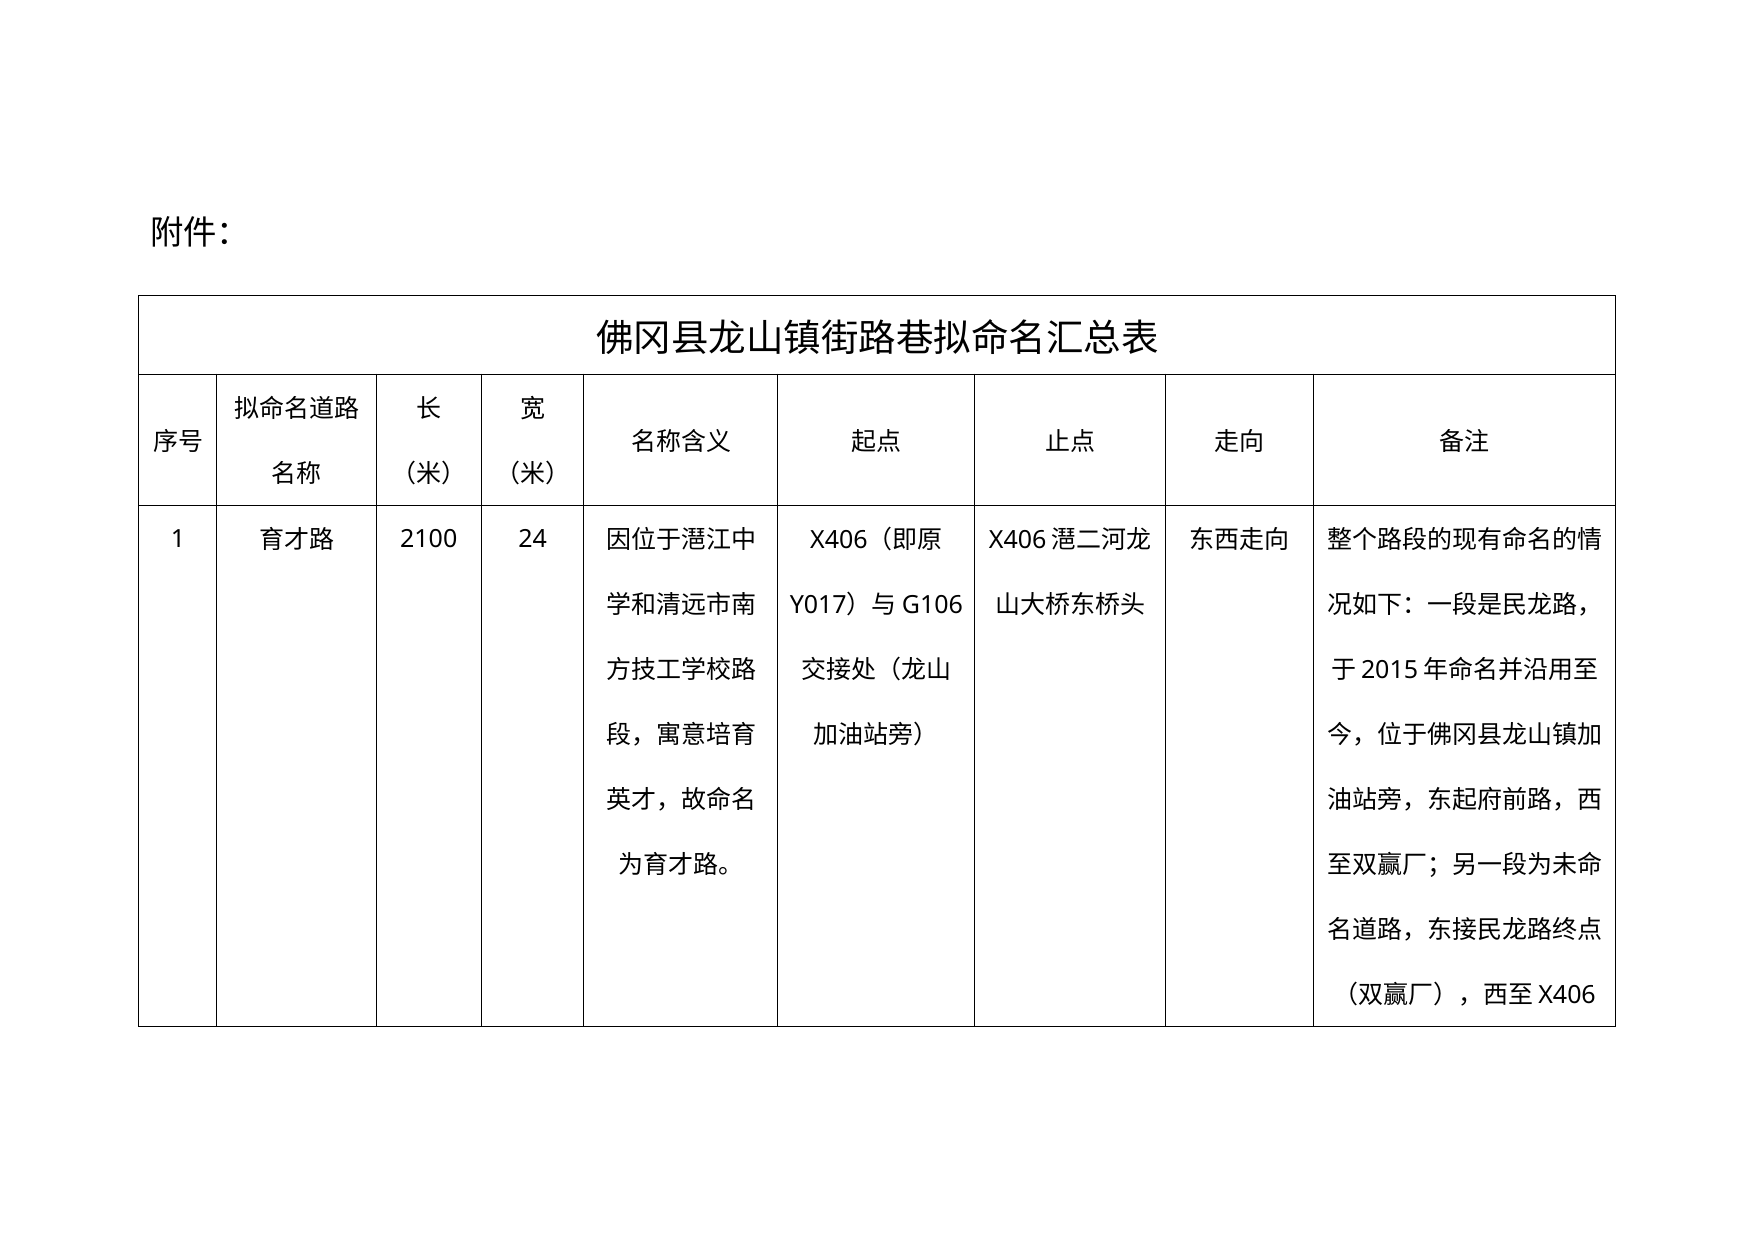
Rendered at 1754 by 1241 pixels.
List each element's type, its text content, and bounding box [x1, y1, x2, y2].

table_cell 拟命名道路名称 [217, 375, 376, 504]
text 附件： [150, 198, 1604, 263]
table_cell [778, 506, 974, 1026]
table_cell X406潖二河龙山大桥东桥头 [975, 506, 1165, 1026]
table_cell 序号 [139, 375, 216, 504]
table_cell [1314, 506, 1615, 1026]
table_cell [584, 506, 777, 1026]
table_cell 起点 [778, 375, 974, 504]
table_cell 止点 [975, 375, 1165, 504]
table_cell 东西走向 [1166, 506, 1313, 1026]
table_cell 1 [139, 506, 216, 1026]
table_cell 24 [482, 506, 583, 1026]
table_cell 2100 [377, 506, 481, 1026]
table_cell 宽（米） [482, 375, 583, 504]
table_header 佛冈县龙山镇街路巷拟命名汇总表 [139, 296, 1615, 373]
table_cell 名称含义 [584, 375, 777, 504]
table_cell 长（米） [377, 375, 481, 504]
table_cell 备注 [1314, 375, 1615, 504]
table_cell 育才路 [217, 506, 376, 1026]
table_cell 走向 [1166, 375, 1313, 504]
